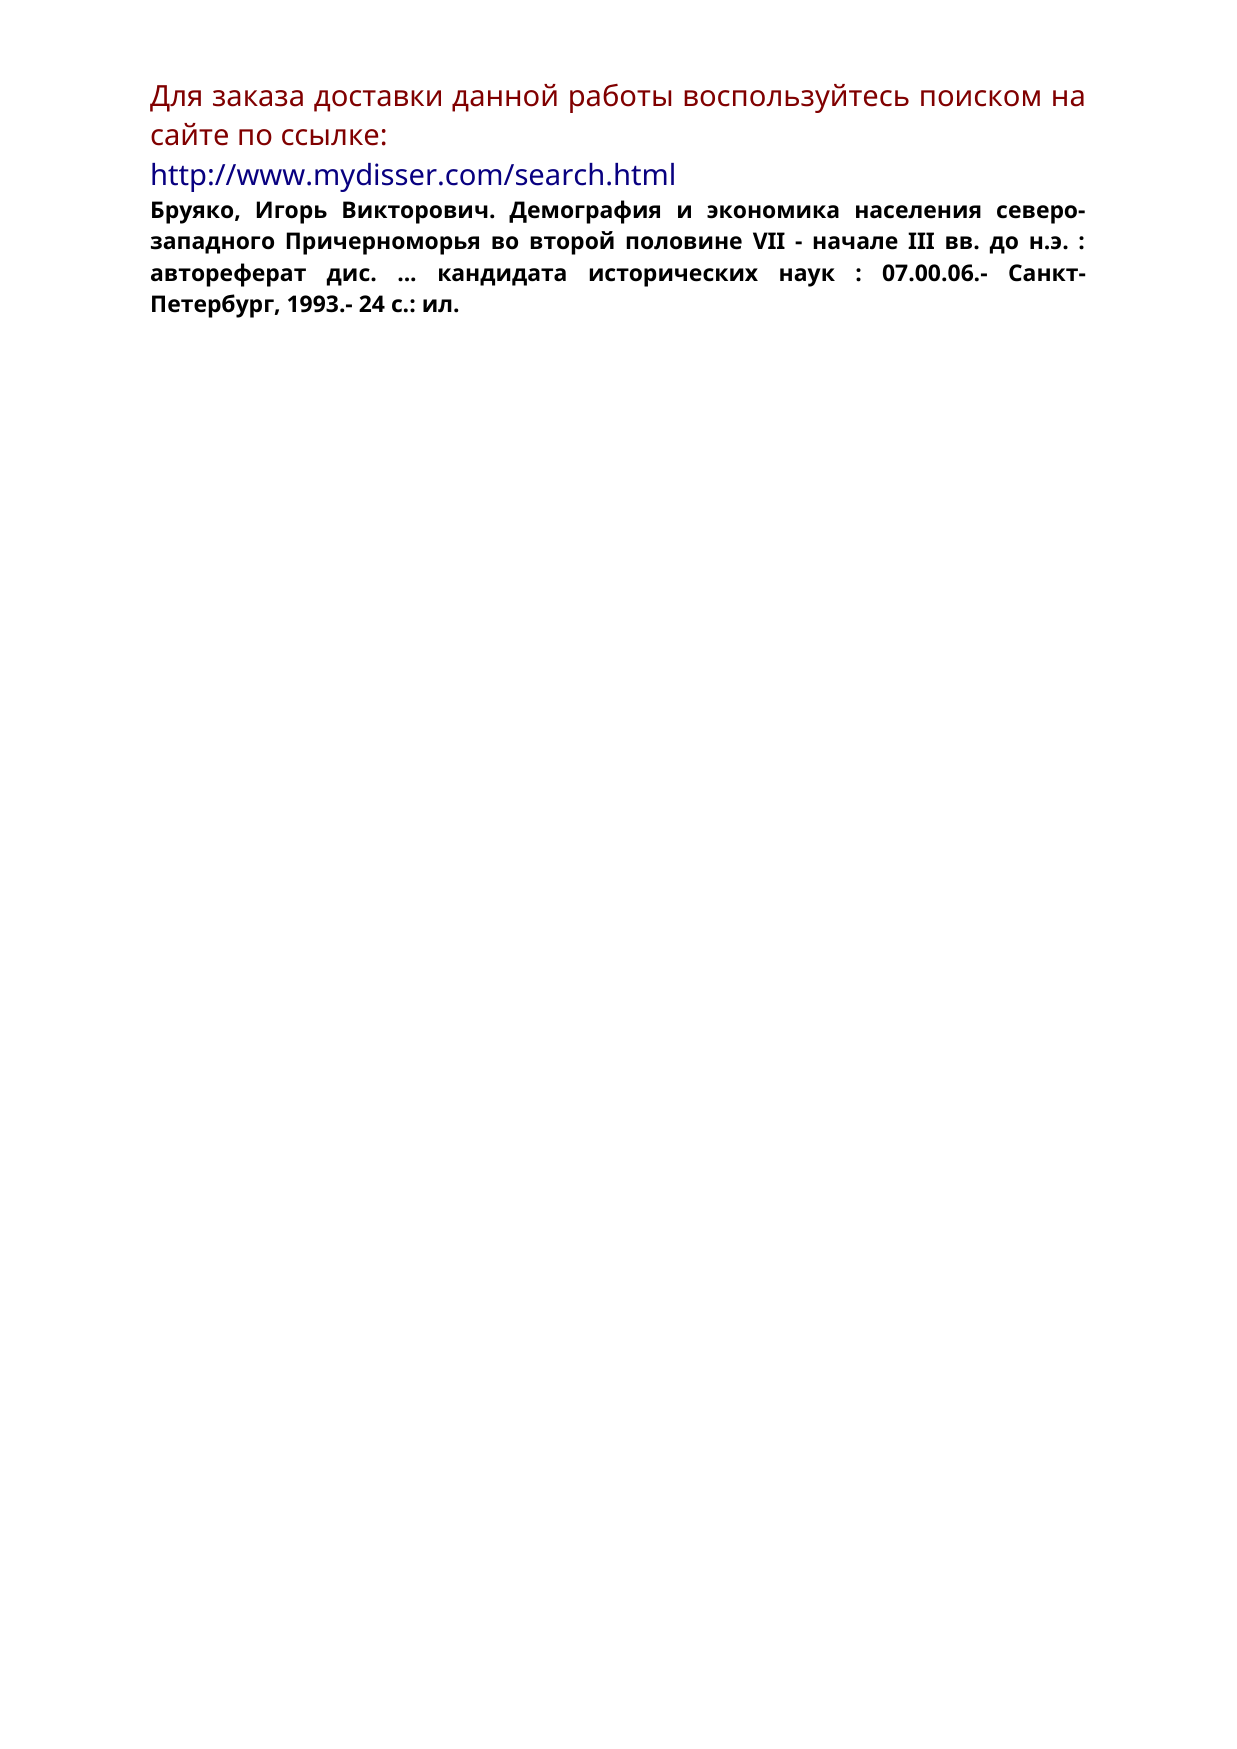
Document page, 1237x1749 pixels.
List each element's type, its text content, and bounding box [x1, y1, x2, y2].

text Бруяко, Игорь Викторович. Демография и экономика населения северо-западного Причерноморья во второй половине VII - начале III вв. до н.э. : автореферат дис. ... кандидата исторических наук : 07.00.06.- Санкт-Петербург, 1993.- 24 с.: ил. [150, 194, 1086, 319]
